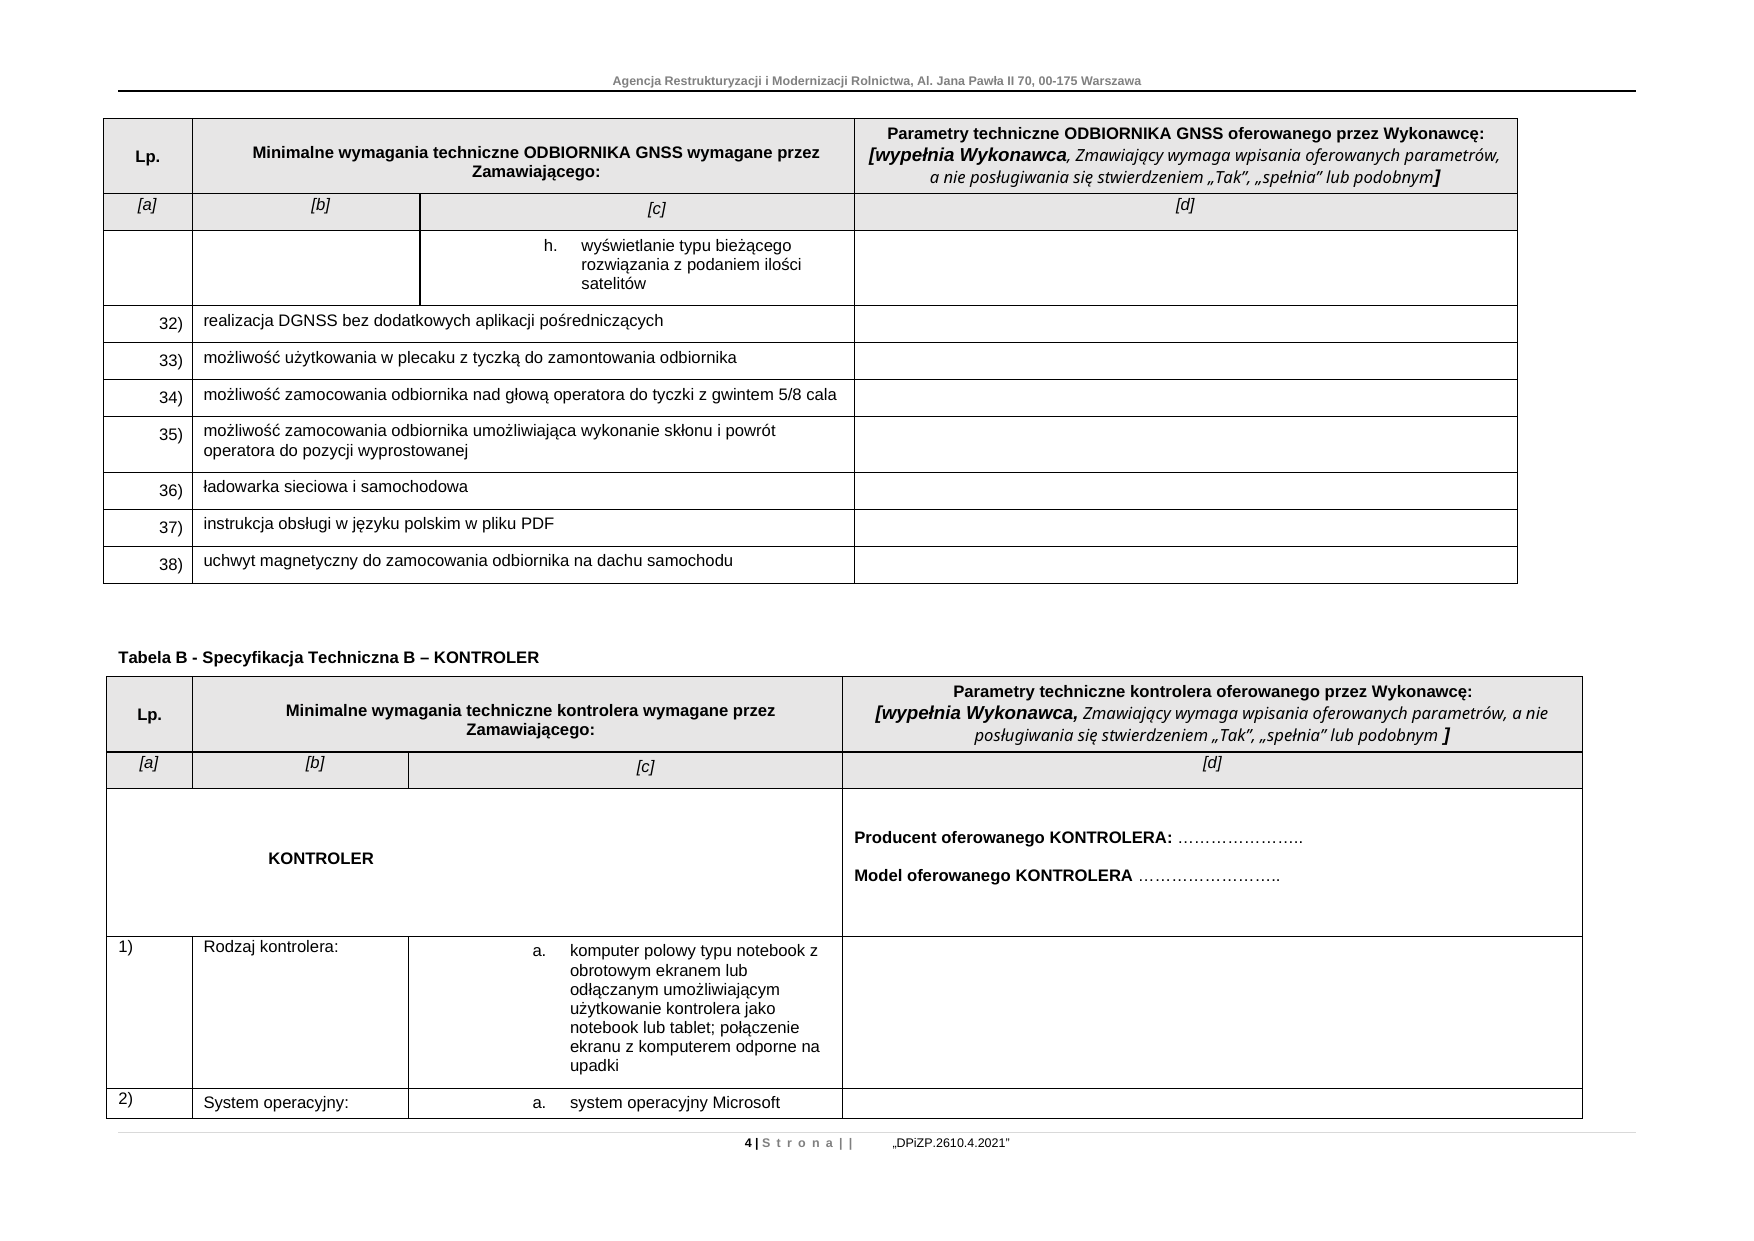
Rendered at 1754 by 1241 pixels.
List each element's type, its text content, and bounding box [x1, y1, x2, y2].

table_cell uchwyt magnetyczny do zamocowania odbiornika na dachu samochodu [193, 547, 854, 583]
table_cell [855, 547, 1517, 583]
table_cell możliwość zamocowania odbiornika umożliwiająca wykonanie skłonu i powrót operatora do pozycji wyprostowanej [193, 417, 854, 472]
table_cell [d] [843, 753, 1582, 788]
table_cell 1) [107, 937, 192, 1088]
table_cell [d] [855, 194, 1517, 230]
table_cell możliwość zamocowania odbiornika nad głową operatora do tyczki z gwintem 5/8 cala [193, 380, 854, 416]
table_cell [104, 473, 192, 509]
table_header Lp. [104, 119, 192, 193]
table_cell realizacja DGNSS bez dodatkowych aplikacji pośredniczących [193, 306, 854, 342]
table_cell [a] [107, 753, 192, 788]
table_cell [104, 343, 192, 379]
table_cell [855, 343, 1517, 379]
table_cell [855, 417, 1517, 472]
table_header Parametry techniczne ODBIORNIKA GNSS oferowanego przez Wykonawcę: [wypełnia Wykonawca, Zmawiający wymaga wpisania oferowanych parametrów, a nie posługiwania się stwierdzeniem „Tak”, „spełnia” lub podobnym] [855, 119, 1517, 193]
table_cell komputer polowy typu notebook z obrotowym ekranem lub odłączanym umożliwiającym użytkowanie kontrolera jako notebook lub tablet; połączenie ekranu z komputerem odporne na upadki [409, 937, 842, 1088]
table_cell [a] [104, 194, 192, 230]
table_cell [b] [193, 753, 408, 788]
table_cell [855, 473, 1517, 509]
table_cell System operacyjny: [193, 1089, 408, 1118]
table_cell ładowarka sieciowa i samochodowa [193, 473, 854, 509]
table_cell instrukcja obsługi w języku polskim w pliku PDF [193, 510, 854, 546]
table_cell wyświetlanie typu bieżącego rozwiązania z podaniem ilości satelitów [421, 231, 854, 305]
table_cell [104, 380, 192, 416]
table_cell [843, 1089, 1582, 1118]
table_cell Producent oferowanego KONTROLERA: ………………….. Model oferowanego KONTROLERA …………………….. [843, 789, 1582, 936]
table_cell [855, 306, 1517, 342]
table_header Minimalne wymagania techniczne ODBIORNIKA GNSS wymagane przez Zamawiającego: [193, 119, 854, 193]
table_cell [c] [409, 753, 842, 788]
table_cell [104, 510, 192, 546]
table_cell [855, 380, 1517, 416]
table_cell [104, 306, 192, 342]
table_cell [855, 231, 1517, 305]
table_cell [c] [421, 194, 854, 230]
table_cell system operacyjny Microsoft Windows 10 w polskiej wersji językowej [409, 1089, 842, 1118]
table_cell [104, 417, 192, 472]
table_header Minimalne wymagania techniczne kontrolera wymagane przez Zamawiającego: [193, 677, 842, 751]
table_cell [855, 510, 1517, 546]
table_cell 2) [107, 1089, 192, 1118]
table_cell [843, 937, 1582, 1088]
table_header Lp. [107, 677, 192, 751]
table_cell [104, 547, 192, 583]
table_cell Rodzaj kontrolera: [193, 937, 408, 1088]
text Tabela B - Specyfikacja Techniczna B – KONTROLER [118, 647, 1636, 667]
table_cell możliwość użytkowania w plecaku z tyczką do zamontowania odbiornika [193, 343, 854, 379]
table_cell KONTROLER [107, 789, 842, 936]
table_cell [b] [193, 194, 419, 230]
table_header Parametry techniczne kontrolera oferowanego przez Wykonawcę: [wypełnia Wykonawca, Zmawiający wymaga wpisania oferowanych parametrów, a nie posługiwania się stwierdzeniem „Tak”, „spełnia” lub podobnym ] [843, 677, 1582, 751]
